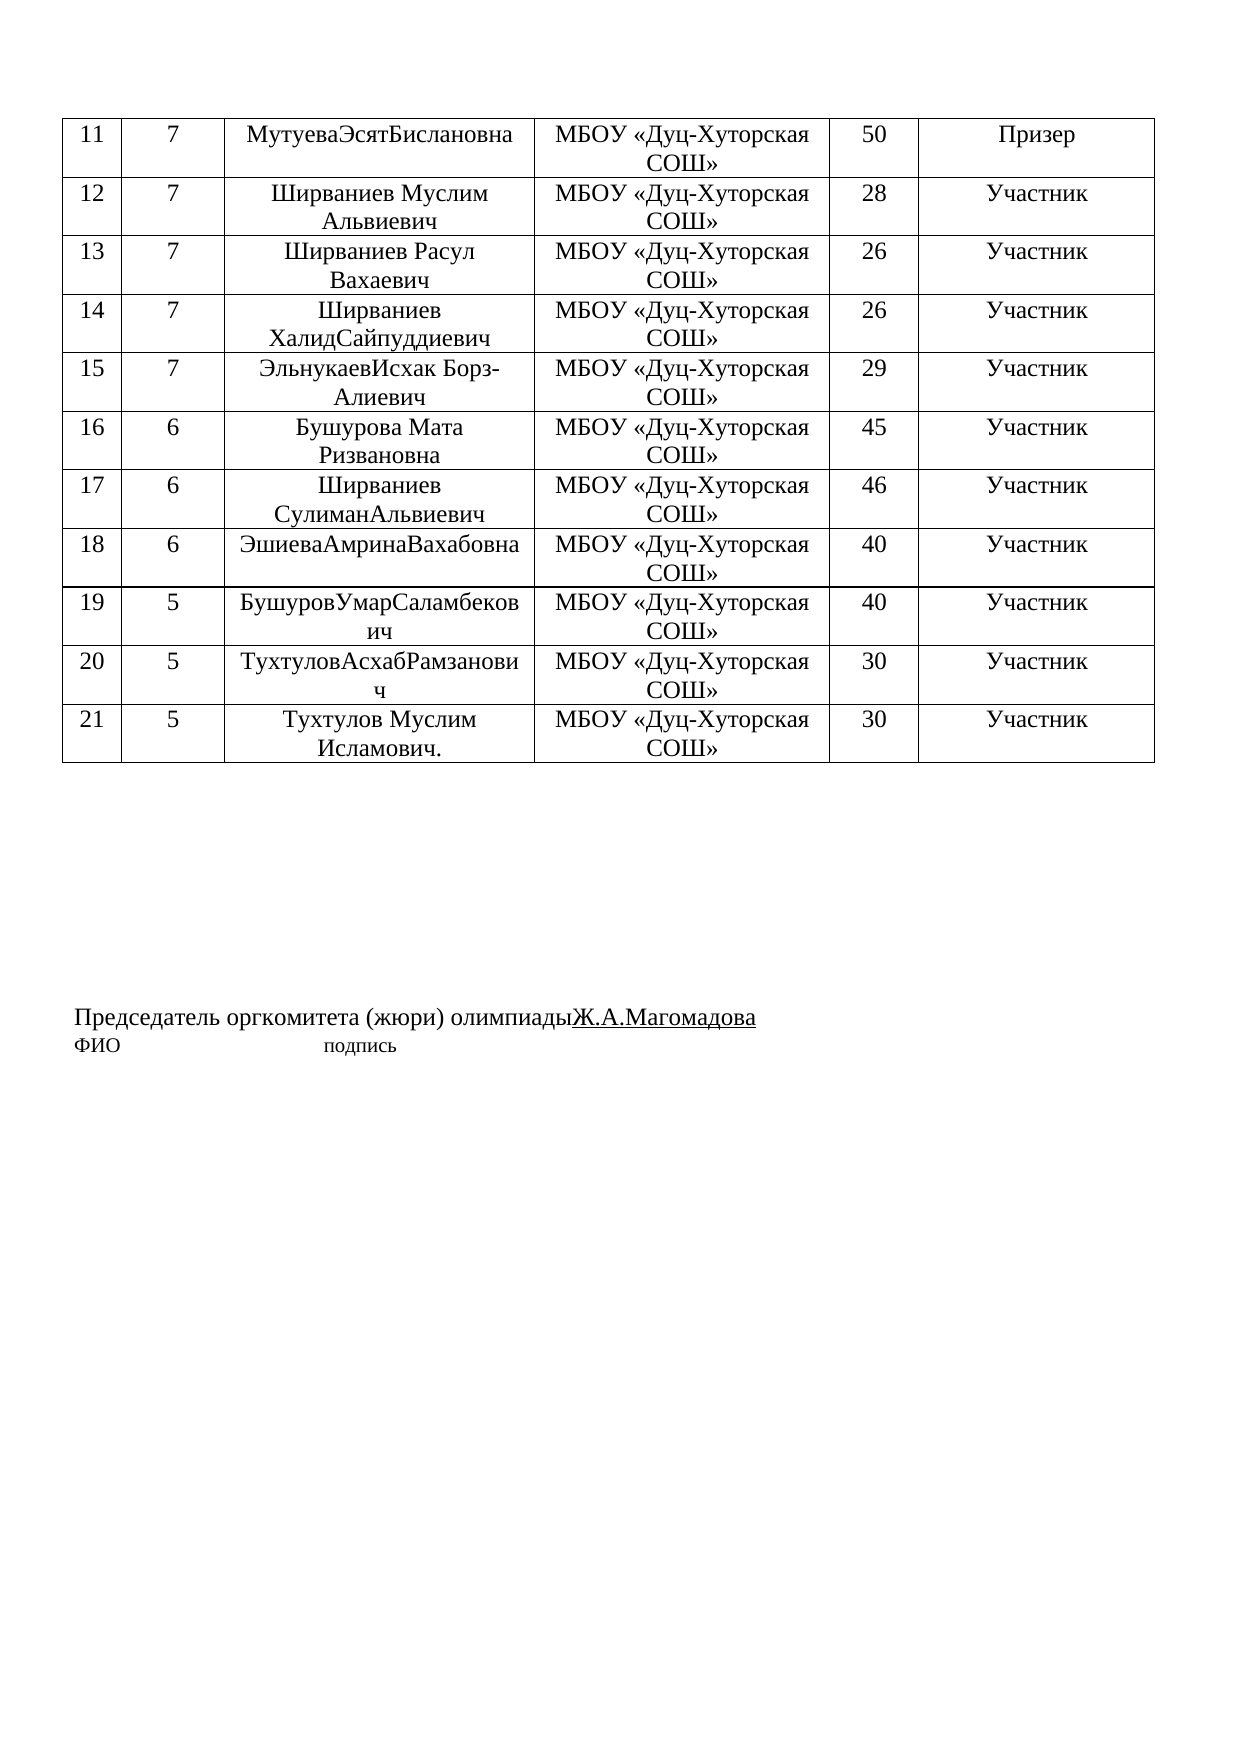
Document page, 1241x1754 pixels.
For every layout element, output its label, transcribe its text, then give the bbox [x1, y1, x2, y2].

table_cell Тухтулов Муслим Исламович. [225, 705, 534, 762]
table_cell 28 [830, 178, 918, 235]
table_cell Участник [919, 178, 1154, 235]
table_cell 11 [63, 119, 121, 177]
table_cell ТухтуловАсхабРамзанович [225, 646, 534, 703]
table_cell 18 [63, 529, 121, 586]
table_cell МБОУ «Дуц-Хуторская СОШ» [535, 353, 829, 411]
table_cell ЭшиеваАмринаВахабовна [225, 529, 534, 586]
table_cell Ширваниев Расул Вахаевич [225, 236, 534, 294]
table_cell МБОУ «Дуц-Хуторская СОШ» [535, 295, 829, 352]
table_cell МБОУ «Дуц-Хуторская СОШ» [535, 236, 829, 294]
table_cell Ширваниев ХалидСайпуддиевич [225, 295, 534, 352]
table_cell Участник [919, 470, 1154, 528]
table_cell МутуеваЭсятБислановна [225, 119, 534, 177]
table_cell 7 [122, 295, 224, 352]
table_cell 5 [122, 705, 224, 762]
text Председатель оргкомитета (жюри) олимпиадыЖ.А.Магомадова [74, 1002, 1152, 1030]
table_cell 12 [63, 178, 121, 235]
table_cell Участник [919, 705, 1154, 762]
table_cell 17 [63, 470, 121, 528]
table_cell МБОУ «Дуц-Хуторская СОШ» [535, 529, 829, 586]
table_cell Участник [919, 588, 1154, 645]
table_cell 45 [830, 412, 918, 469]
table_cell Участник [919, 236, 1154, 294]
table_cell 20 [63, 646, 121, 703]
table_cell 5 [122, 646, 224, 703]
table_cell МБОУ «Дуц-Хуторская СОШ» [535, 178, 829, 235]
table_cell 40 [830, 529, 918, 586]
table_cell ЭльнукаевИсхак Борз-Алиевич [225, 353, 534, 411]
table_cell 7 [122, 178, 224, 235]
table_cell БушуровУмарСаламбекович [225, 588, 534, 645]
table_cell Участник [919, 646, 1154, 703]
table_cell Ширваниев СулиманАльвиевич [225, 470, 534, 528]
table_cell 13 [63, 236, 121, 294]
table_cell 16 [63, 412, 121, 469]
table_cell 14 [63, 295, 121, 352]
table_cell 30 [830, 705, 918, 762]
table_cell Призер [919, 119, 1154, 177]
table_cell 30 [830, 646, 918, 703]
table_cell Участник [919, 353, 1154, 411]
table_cell 40 [830, 588, 918, 645]
table_cell 7 [122, 236, 224, 294]
table_cell 26 [830, 236, 918, 294]
table_cell МБОУ «Дуц-Хуторская СОШ» [535, 470, 829, 528]
table_cell Бушурова Мата Ризвановна [225, 412, 534, 469]
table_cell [535, 119, 829, 177]
table_cell 5 [122, 588, 224, 645]
table_cell 29 [830, 353, 918, 411]
table_cell 6 [122, 412, 224, 469]
table_cell Ширваниев Муслим Альвиевич [225, 178, 534, 235]
table_cell 7 [122, 353, 224, 411]
table_cell Участник [919, 529, 1154, 586]
table_cell 7 [122, 119, 224, 177]
text ФИО подпись [74, 1033, 1152, 1057]
table_cell 21 [63, 705, 121, 762]
table_cell Участник [919, 295, 1154, 352]
table_cell 26 [830, 295, 918, 352]
table_cell МБОУ «Дуц-Хуторская СОШ» [535, 705, 829, 762]
table_cell МБОУ «Дуц-Хуторская СОШ» [535, 588, 829, 645]
table_cell 19 [63, 588, 121, 645]
table_cell 46 [830, 470, 918, 528]
table_cell 50 [830, 119, 918, 177]
table_cell Участник [919, 412, 1154, 469]
table_cell 6 [122, 470, 224, 528]
table_cell МБОУ «Дуц-Хуторская СОШ» [535, 646, 829, 703]
table_cell 6 [122, 529, 224, 586]
table_cell МБОУ «Дуц-Хуторская СОШ» [535, 412, 829, 469]
table_cell 15 [63, 353, 121, 411]
